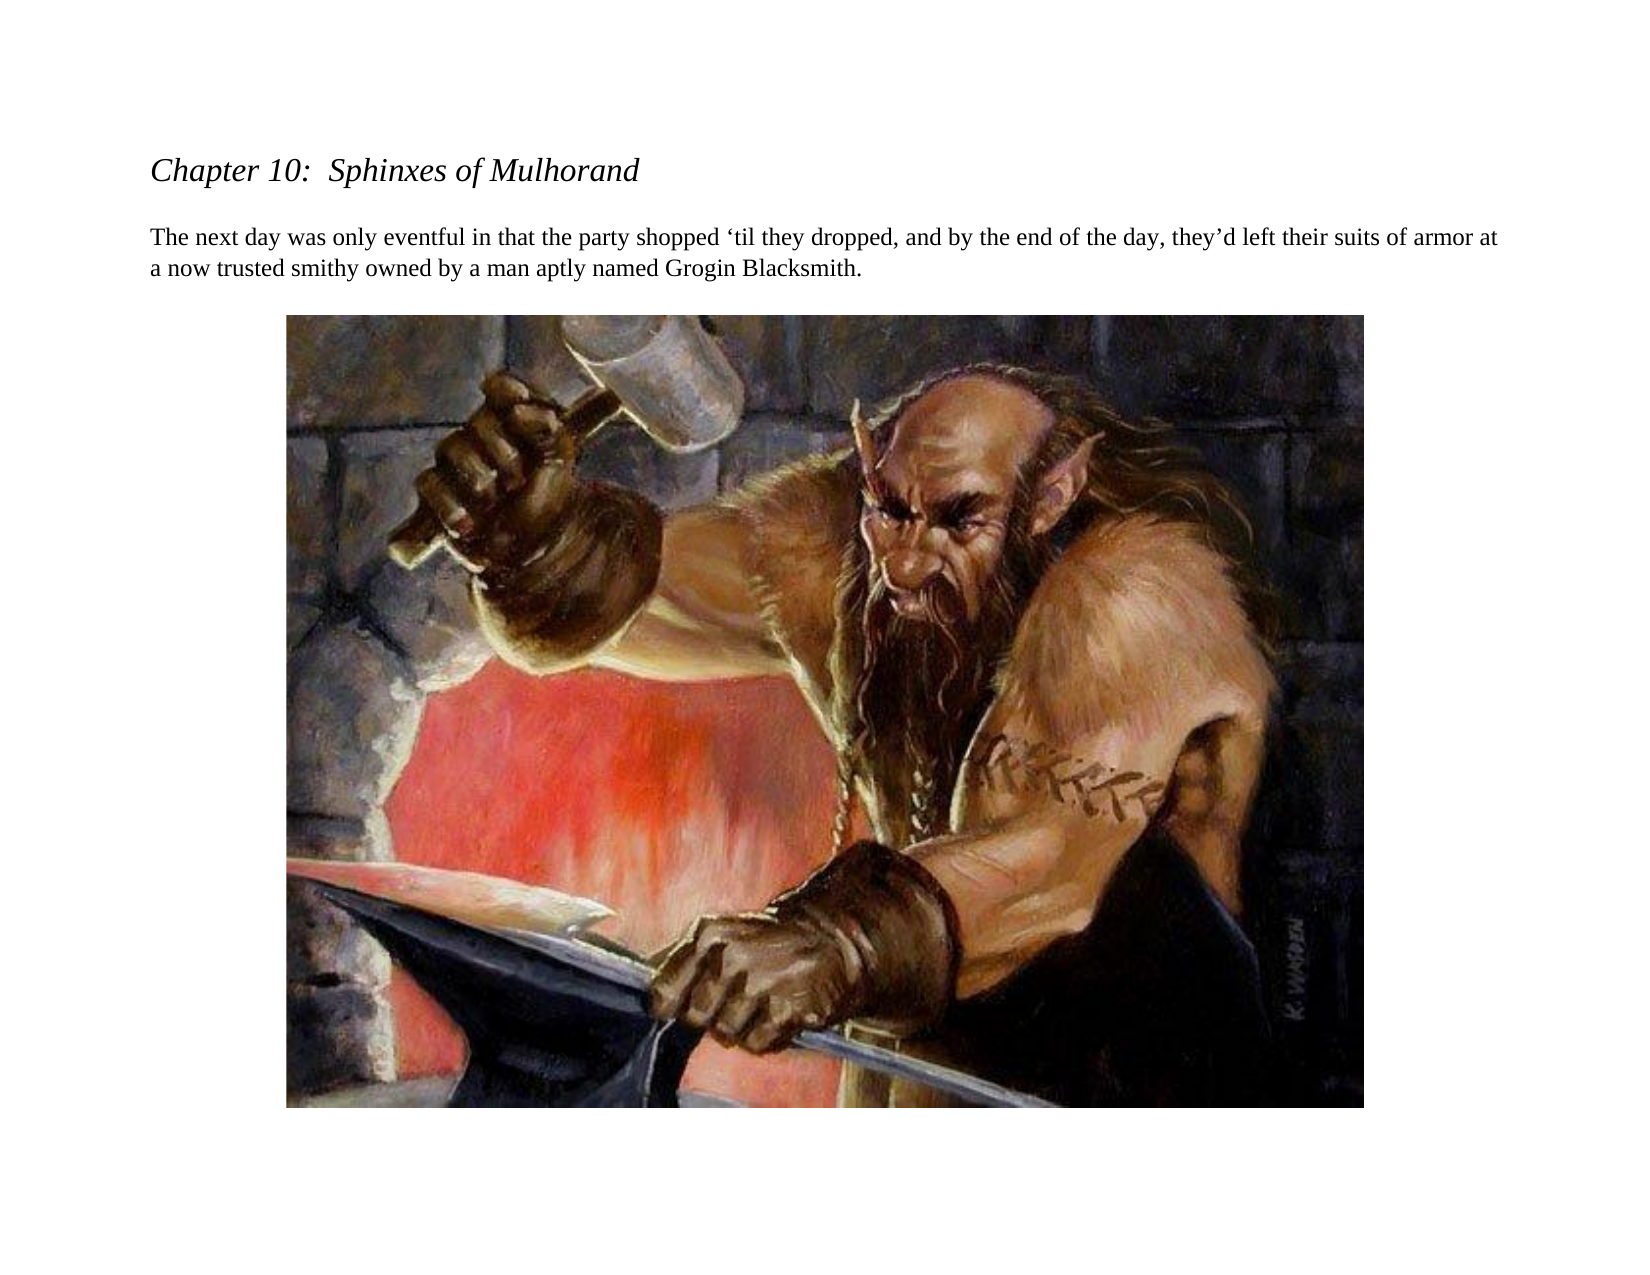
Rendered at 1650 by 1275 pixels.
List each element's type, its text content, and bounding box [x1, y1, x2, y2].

picture [286, 315, 1364, 1108]
text Chapter 10: Sphinxes of Mulhorand [150, 150, 1500, 188]
text The next day was only eventful in that the party shopped ‘til they dropped, and by the end of the day, they’d left their suits of armor at a now trusted smithy owned by a man aptly named Grogin Blacksmith. [150, 222, 1500, 282]
